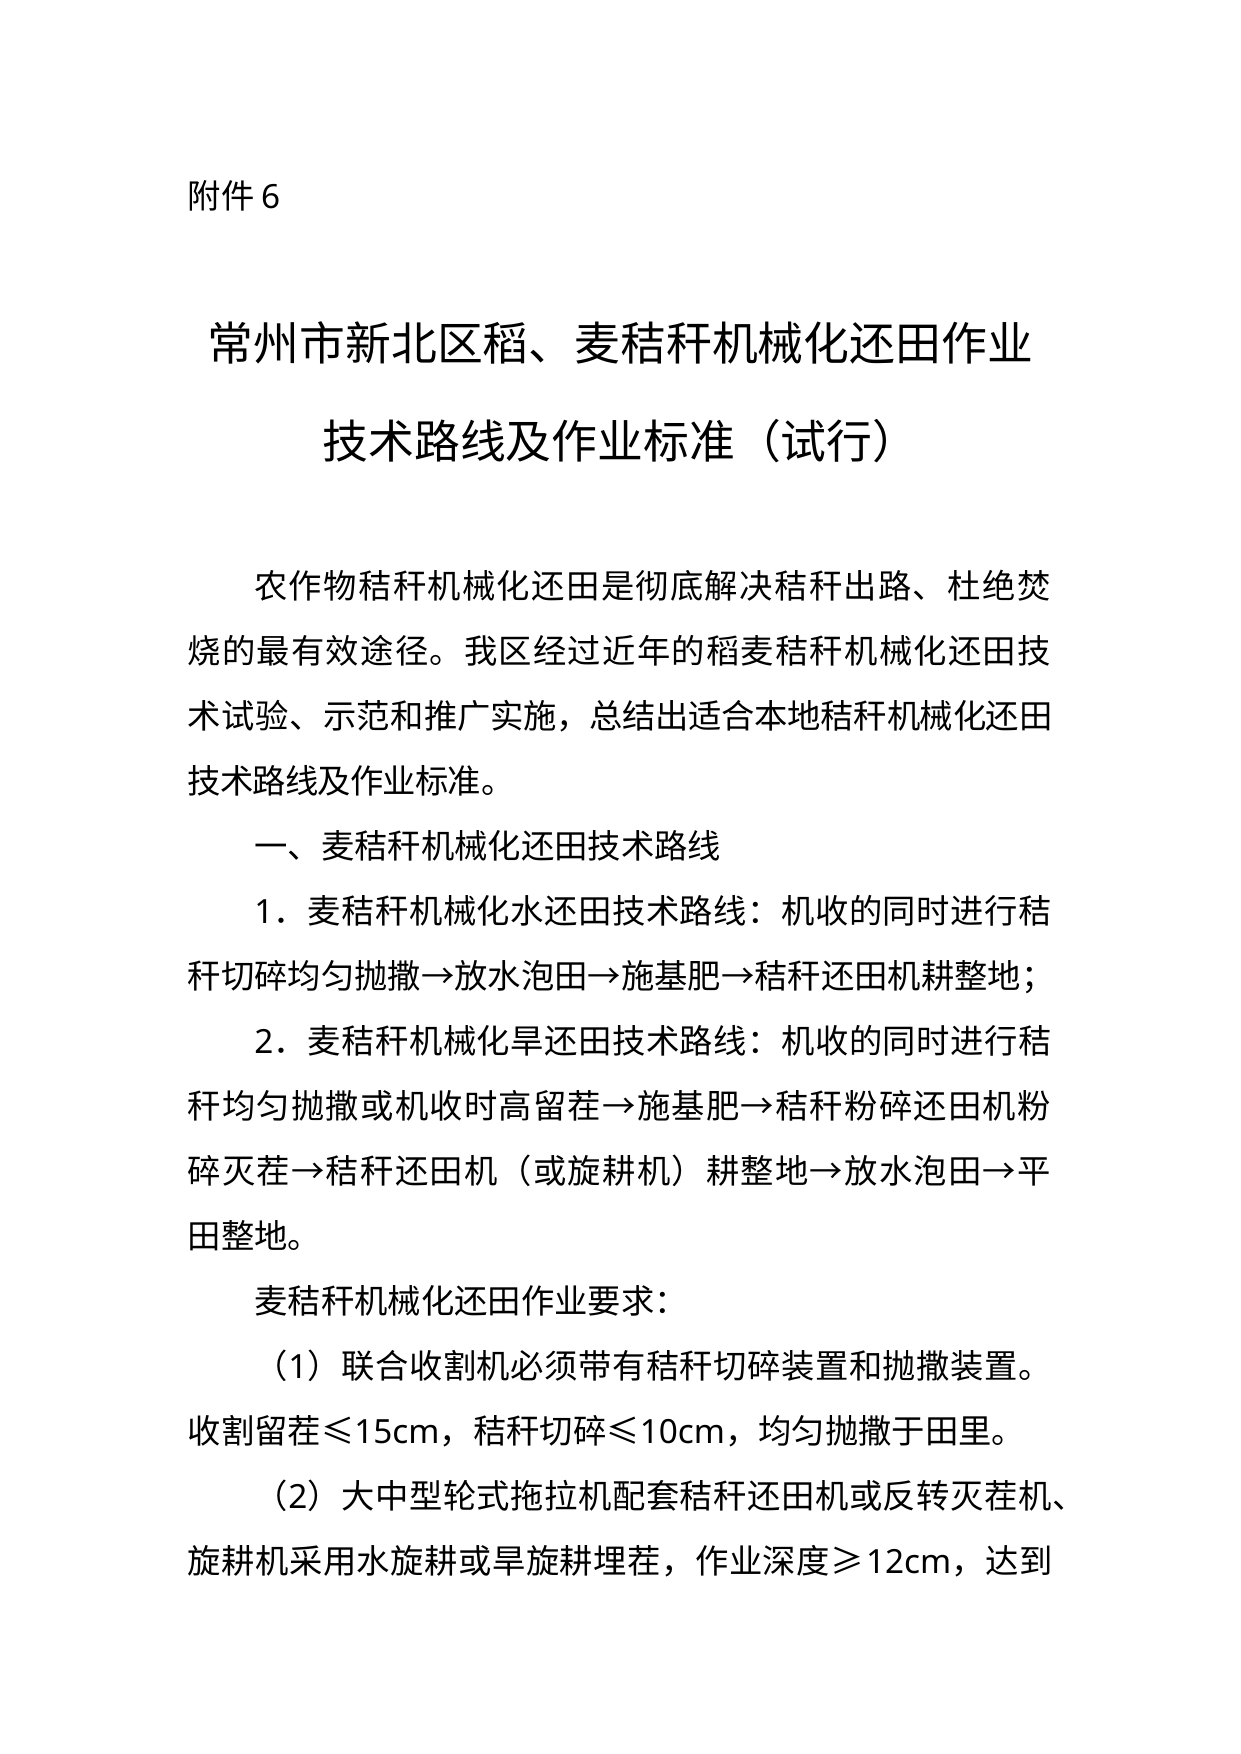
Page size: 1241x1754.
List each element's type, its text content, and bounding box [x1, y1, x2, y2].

text 麦秸秆机械化还田作业要求： [187, 1267, 1053, 1332]
text 技术路线及作业标准（试行） [187, 389, 1053, 487]
text 附件6 [187, 162, 1053, 227]
text 农作物秸秆机械化还田是彻底解决秸秆出路、杜绝焚烧的最有效途径。我区经过近年的稻麦秸秆机械化还田技术试验、示范和推广实施，总结出适合本地秸秆机械化还田技术路线及作业标准。 [187, 552, 1053, 812]
text （1）联合收割机必须带有秸秆切碎装置和抛撒装置。收割留茬≤15cm，秸秆切碎≤10cm，均匀抛撒于田里。 [187, 1332, 1053, 1462]
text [187, 1462, 1053, 1592]
text 一、麦秸秆机械化还田技术路线 [187, 812, 1053, 877]
text 常州市新北区稻、麦秸秆机械化还田作业 [187, 292, 1053, 389]
text 1．麦秸秆机械化水还田技术路线：机收的同时进行秸秆切碎均匀抛撒→放水泡田→施基肥→秸秆还田机耕整地； [187, 877, 1053, 1007]
text 2．麦秸秆机械化旱还田技术路线：机收的同时进行秸秆均匀抛撒或机收时高留茬→施基肥→秸秆粉碎还田机粉碎灭茬→秸秆还田机（或旋耕机）耕整地→放水泡田→平田整地。 [187, 1007, 1053, 1267]
